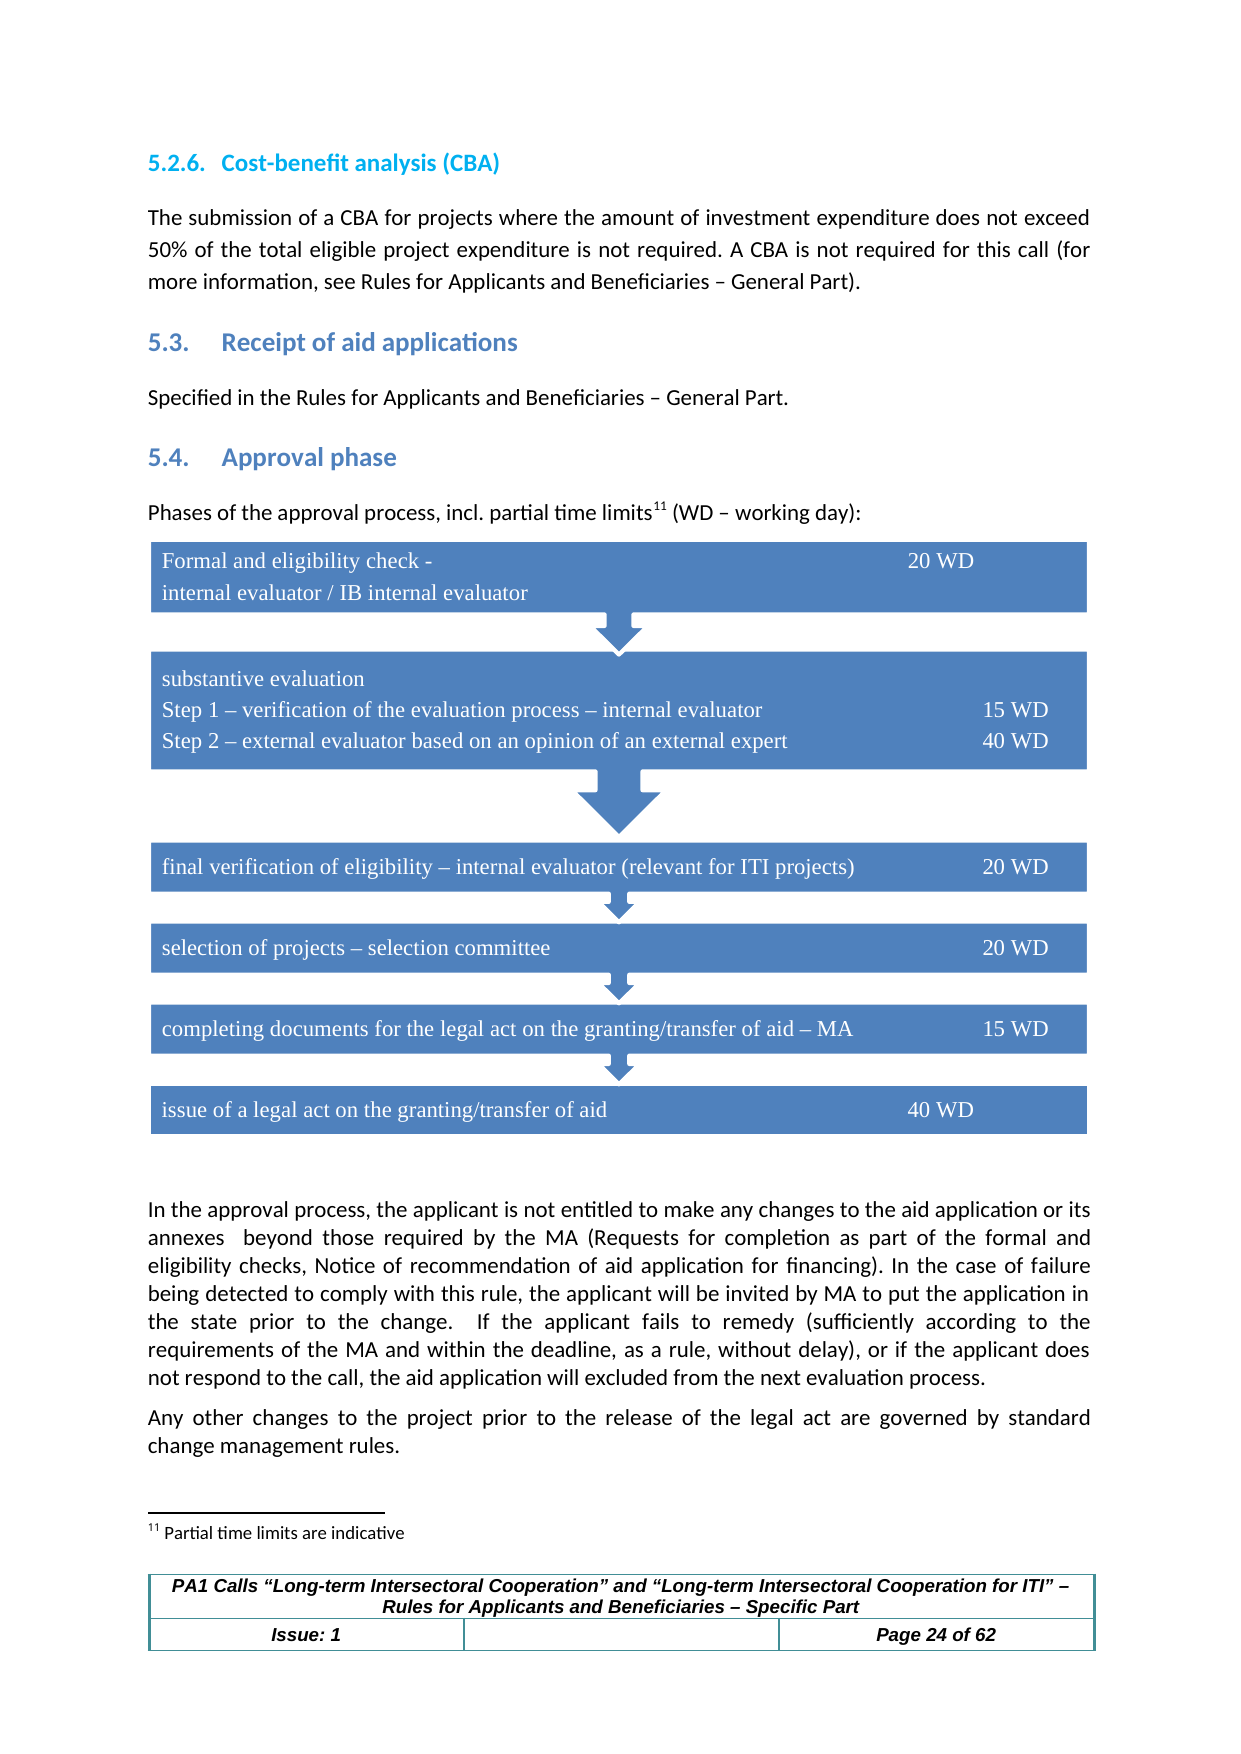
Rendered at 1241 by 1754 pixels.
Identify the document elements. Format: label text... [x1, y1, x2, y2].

list Receipt of aid applications [148, 325, 1093, 358]
list Cost-benefit analysis (CBA) [148, 148, 1093, 178]
text Any other changes to the project prior to the release of the legal act are governed by standard change management rules. [148, 1403, 1093, 1459]
list The submission of a CBA for projects where the amount of investment expenditure does not exceed 50% of the total eligible project expenditure is not required. A CBA is not required for this call (for more information, see Rules for Applicants and Beneficiaries – General Part). [148, 203, 1093, 296]
text Specified in the Rules for Applicants and Beneficiaries – General Part. [148, 383, 1093, 411]
text In the approval process, the applicant is not entitled to make any changes to the aid application or its annexes beyond those required by the MA (Requests for completion as part of the formal and eligibility checks, Notice of recommendation of aid application for financing). In the case of failure being detected to comply with this rule, the applicant will be invited by MA to put the application in the state prior to the change. If the applicant fails to remedy (sufficiently according to the requirements of the MA and within the deadline, as a rule, without delay), or if the applicant does not respond to the call, the aid application will excluded from the next evaluation process. [148, 1195, 1093, 1391]
text Phases of the approval process, incl. partial time limits (WD – working day): [148, 498, 1093, 526]
list Approval phase [148, 440, 1093, 473]
